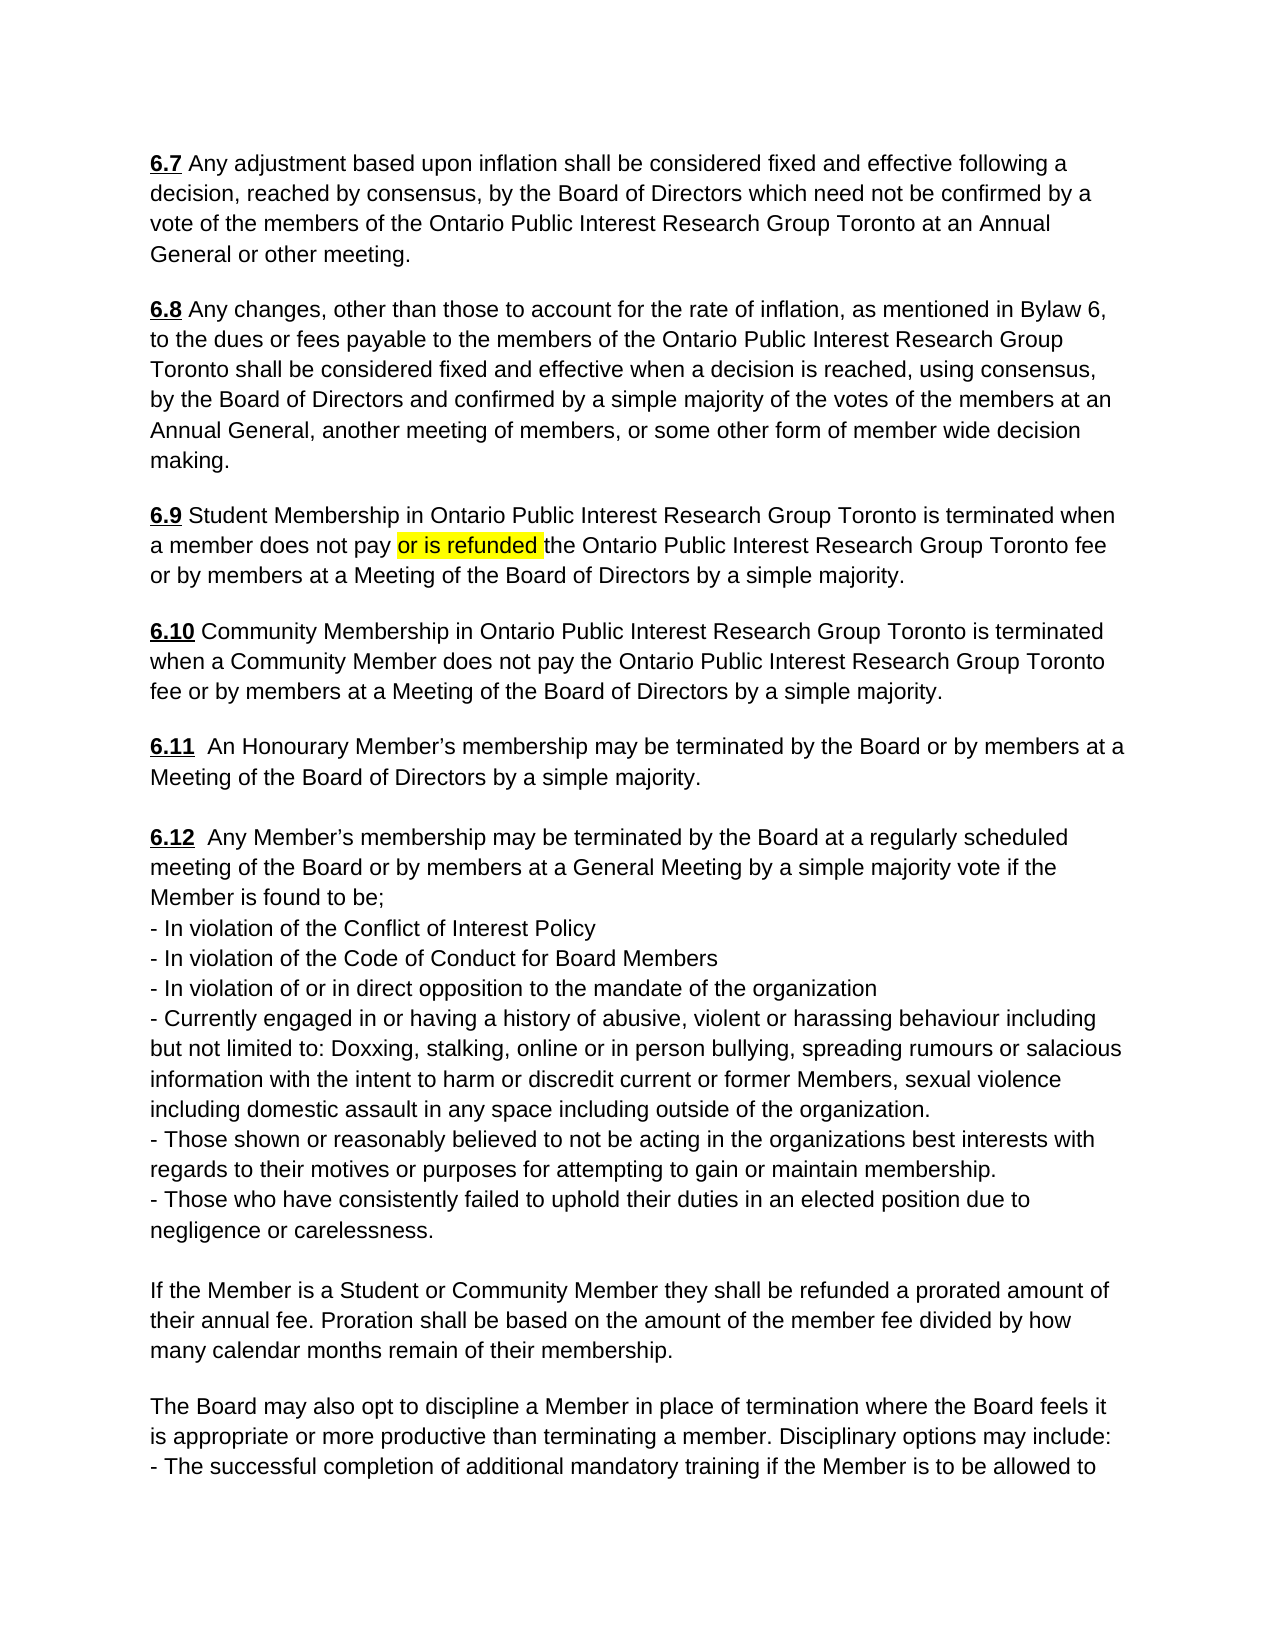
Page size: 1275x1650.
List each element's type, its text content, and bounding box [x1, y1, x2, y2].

text 6.7 Any adjustment based upon inflation shall be considered fixed and effective following a decision, reached by consensus, by the Board of Directors which need not be confirmed by a vote of the members of the Ontario Public Interest Research Group Toronto at an Annual General or other meeting. [150, 150, 1125, 267]
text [150, 1393, 1125, 1479]
text 6.11 An Honourary Member’s membership may be terminated by the Board or by members at a Meeting of the Board of Directors by a simple majority. 6.12 Any Member’s membership may be terminated by the Board at a regularly scheduled meeting of the Board or by members at a General Meeting by a simple majority vote if the Member is found to be; - In violation of the Conflict of Interest Policy - In violation of the Code of Conduct for Board Members - In violation of or in direct opposition to the mandate of the organization - Currently engaged in or having a history of abusive, violent or harassing behaviour including but not limited to: Doxxing, stalking, online or in person bullying, spreading rumours or salacious information with the intent to harm or discredit current or former Members, sexual violence including domestic assault in any space including outside of the organization. - Those shown or reasonably believed to not be acting in the organizations best interests with regards to their motives or purposes for attempting to gain or maintain membership. - Those who have consistently failed to uphold their duties in an elected position due to negligence or carelessness. If the Member is a Student or Community Member they shall be refunded a prorated amount of their annual fee. Proration shall be based on the amount of the member fee divided by how many calendar months remain of their membership. [150, 733, 1125, 1364]
text 6.8 Any changes, other than those to account for the rate of inflation, as mentioned in Bylaw 6, to the dues or fees payable to the members of the Ontario Public Interest Research Group Toronto shall be considered fixed and effective when a decision is reached, using consensus, by the Board of Directors and confirmed by a simple majority of the votes of the members at an Annual General, another meeting of members, or some other form of member wide decision making. [150, 296, 1125, 473]
text 6.9 Student Membership in Ontario Public Interest Research Group Toronto is terminated when a member does not pay or is refunded the Ontario Public Interest Research Group Toronto fee or by members at a Meeting of the Board of Directors by a simple majority. [150, 502, 1125, 589]
text 6.10 Community Membership in Ontario Public Interest Research Group Toronto is terminated when a Community Member does not pay the Ontario Public Interest Research Group Toronto fee or by members at a Meeting of the Board of Directors by a simple majority. [150, 618, 1125, 704]
